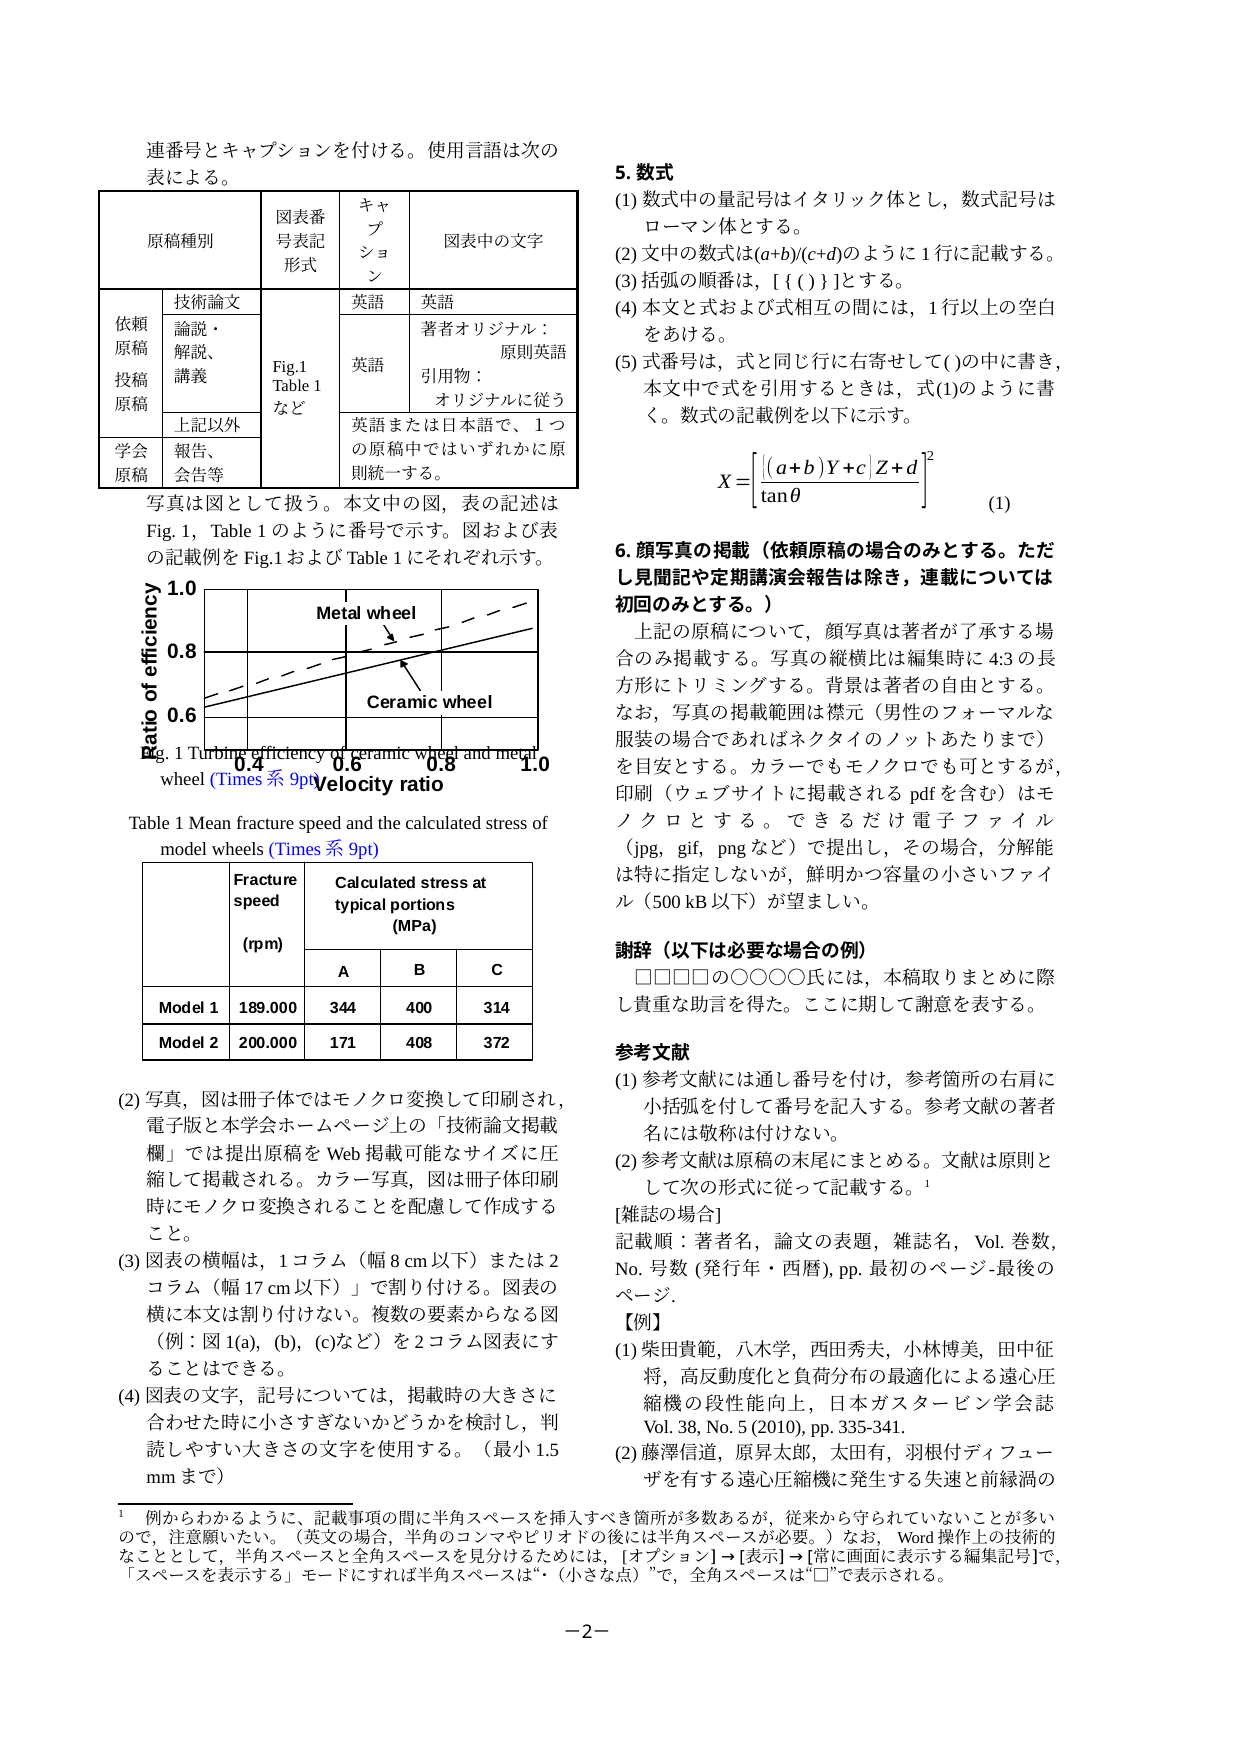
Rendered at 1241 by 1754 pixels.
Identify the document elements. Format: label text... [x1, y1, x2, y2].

text 記載順：著者名，論文の表題，雑誌名，Vol. 巻数, No. 号数 (発行年・西暦), pp. 最初のページ-最後のページ. [615, 1227, 1056, 1308]
table_cell 論説・ 解説、 講義 [163, 315, 260, 412]
text (5) 式番号は，式と同じ行に右寄せして( )の中に書き，本文中で式を引用するときは，式(1)のように書く。数式の記載例を以下に示す。 [615, 346, 1056, 427]
table_cell 著者オリジナル： 原則英語 引用物： オリジナルに従う [410, 315, 576, 412]
text 上記の原稿について，顔写真は著者が了承する場合のみ掲載する。写真の縦横比は編集時に4:3の長方形にトリミングする。背景は著者の自由とする。なお，写真の掲載範囲は襟元（男性のフォーマルな服装の場合であればネクタイのノットあたりまで）を目安とする。カラーでもモノクロでも可とするが，印刷（ウェブサイトに掲載されるpdfを含む）はモノクロとする。できるだけ電子ファイル（jpg，gif，pngなど）で提出し，その場合，分解能は特に指定しないが，鮮明かつ容量の小さいファイル（500 kB以下）が望ましい。 [615, 617, 1056, 914]
table_cell 報告、 会告等 [163, 438, 260, 487]
table_header 図表番号表記形式 [262, 192, 339, 288]
text 5. 数式 [615, 157, 1056, 184]
text (3) 括弧の順番は，[ { ( ) } ]とする。 [615, 266, 1056, 292]
text (4) 図表の文字，記号については，掲載時の大きさに合わせた時に小さすぎないかどうかを検討し，判読しやすい大きさの文字を使用する。（最小1.5 mmまで） [118, 1381, 559, 1489]
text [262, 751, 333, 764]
text (1) 図，表にはFig. 1，Table 1のようにそれぞれに一連番号とキャプションを付ける。使用言語は次の表による。 [118, 136, 559, 190]
table_cell 技術論文 [163, 290, 260, 314]
table_cell 学会 原稿 [100, 438, 162, 487]
text 謝辞（以下は必要な場合の例） [615, 935, 1056, 962]
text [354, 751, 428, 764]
table_header 図表中の文字 [410, 192, 576, 288]
text (2) 藤澤信道，原昇太郎，太田有，羽根付ディフューザを有する遠心圧縮機に発生する失速と前縁渦の関係，日本機械学会論文集，Vol. 81, No. 829 (2015), DOI: 10.1299/transjsme.15-00194. [615, 1437, 1056, 1491]
table_cell 英語または日本語で、１つの原稿中ではいずれかに原則統一する。 [340, 413, 576, 487]
table_cell 英語 [340, 290, 409, 314]
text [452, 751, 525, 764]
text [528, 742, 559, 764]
table_header キャプション [340, 192, 409, 288]
text (2) 参考文献は原稿の末尾にまとめる。文献は原則として次の形式に従って記載する。 [615, 1146, 1056, 1200]
text wheel (Times系 9pt) [118, 764, 559, 791]
table_cell 上記以外 [163, 413, 260, 437]
text □□□□の○○○○氏には，本稿取りまとめに際し貴重な助言を得た。ここに期して謝意を表する。 [615, 962, 1056, 1016]
text Table 1 Mean fracture speed and the calculated stress of [118, 812, 559, 834]
text 6. 顔写真の掲載（依頼原稿の場合のみとする。ただし見聞記や定期講演会報告は除き，連載については初回のみとする。） [615, 535, 1056, 617]
text (1) 数式中の量記号はイタリック体とし，数式記号はローマン体とする。 [615, 184, 1056, 238]
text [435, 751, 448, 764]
table_header 原稿種別 [100, 192, 260, 288]
table_cell 英語 [410, 290, 576, 314]
table_cell 英語 [340, 315, 409, 412]
text (2) 文中の数式は(a+b)/(c+d)のように1行に記載する。 [615, 238, 1056, 266]
text (1) 柴田貴範，八木学，西田秀夫，小林博美，田中征将，高反動度化と負荷分布の最適化による遠心圧縮機の段性能向上，日本ガスタービン学会誌，Vol. 38, No. 5 (2010), pp. 335-341. [615, 1335, 1056, 1437]
table_cell 依頼 原稿 投稿 原稿 [100, 290, 162, 437]
text (3) 図表の横幅は，1コラム（幅8 cm以下）または2コラム（幅17 cm以下）」で割り付ける。図表の横に本文は割り付けない。複数の要素からなる図（例：図1(a)，(b)，(c)など）を2コラム図表にすることはできる。 [118, 1246, 559, 1381]
text [雑誌の場合] [615, 1200, 1056, 1227]
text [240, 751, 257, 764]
text 写真は図として扱う。本文中の図，表の記述はFig. 1，Table 1のように番号で示す。図および表の記載例をFig.1およびTable 1にそれぞれ示す。 [146, 489, 559, 570]
text 参考文献 [615, 1038, 1056, 1065]
text model wheels (Times系 9pt) [118, 834, 559, 861]
text (2) 写真，図は冊子体ではモノクロ変換して印刷され，電子版と本学会ホームページ上の「技術論文掲載欄」では提出原稿をWeb掲載可能なサイズに圧縮して掲載される。カラー写真，図は冊子体印刷時にモノクロ変換されることを配慮して作成すること。 [118, 1084, 559, 1246]
text (1) 参考文献には通し番号を付け，参考箇所の右肩に小括弧を付して番号を記入する。参考文献の著者名には敬称は付けない。 [615, 1065, 1056, 1146]
text (4) 本文と式および式相互の間には，1行以上の空白をあける。 [615, 292, 1056, 346]
text 【例】 [615, 1308, 1056, 1335]
text (1) [615, 449, 1056, 514]
table_cell Fig.1 Table 1 など [262, 290, 339, 487]
